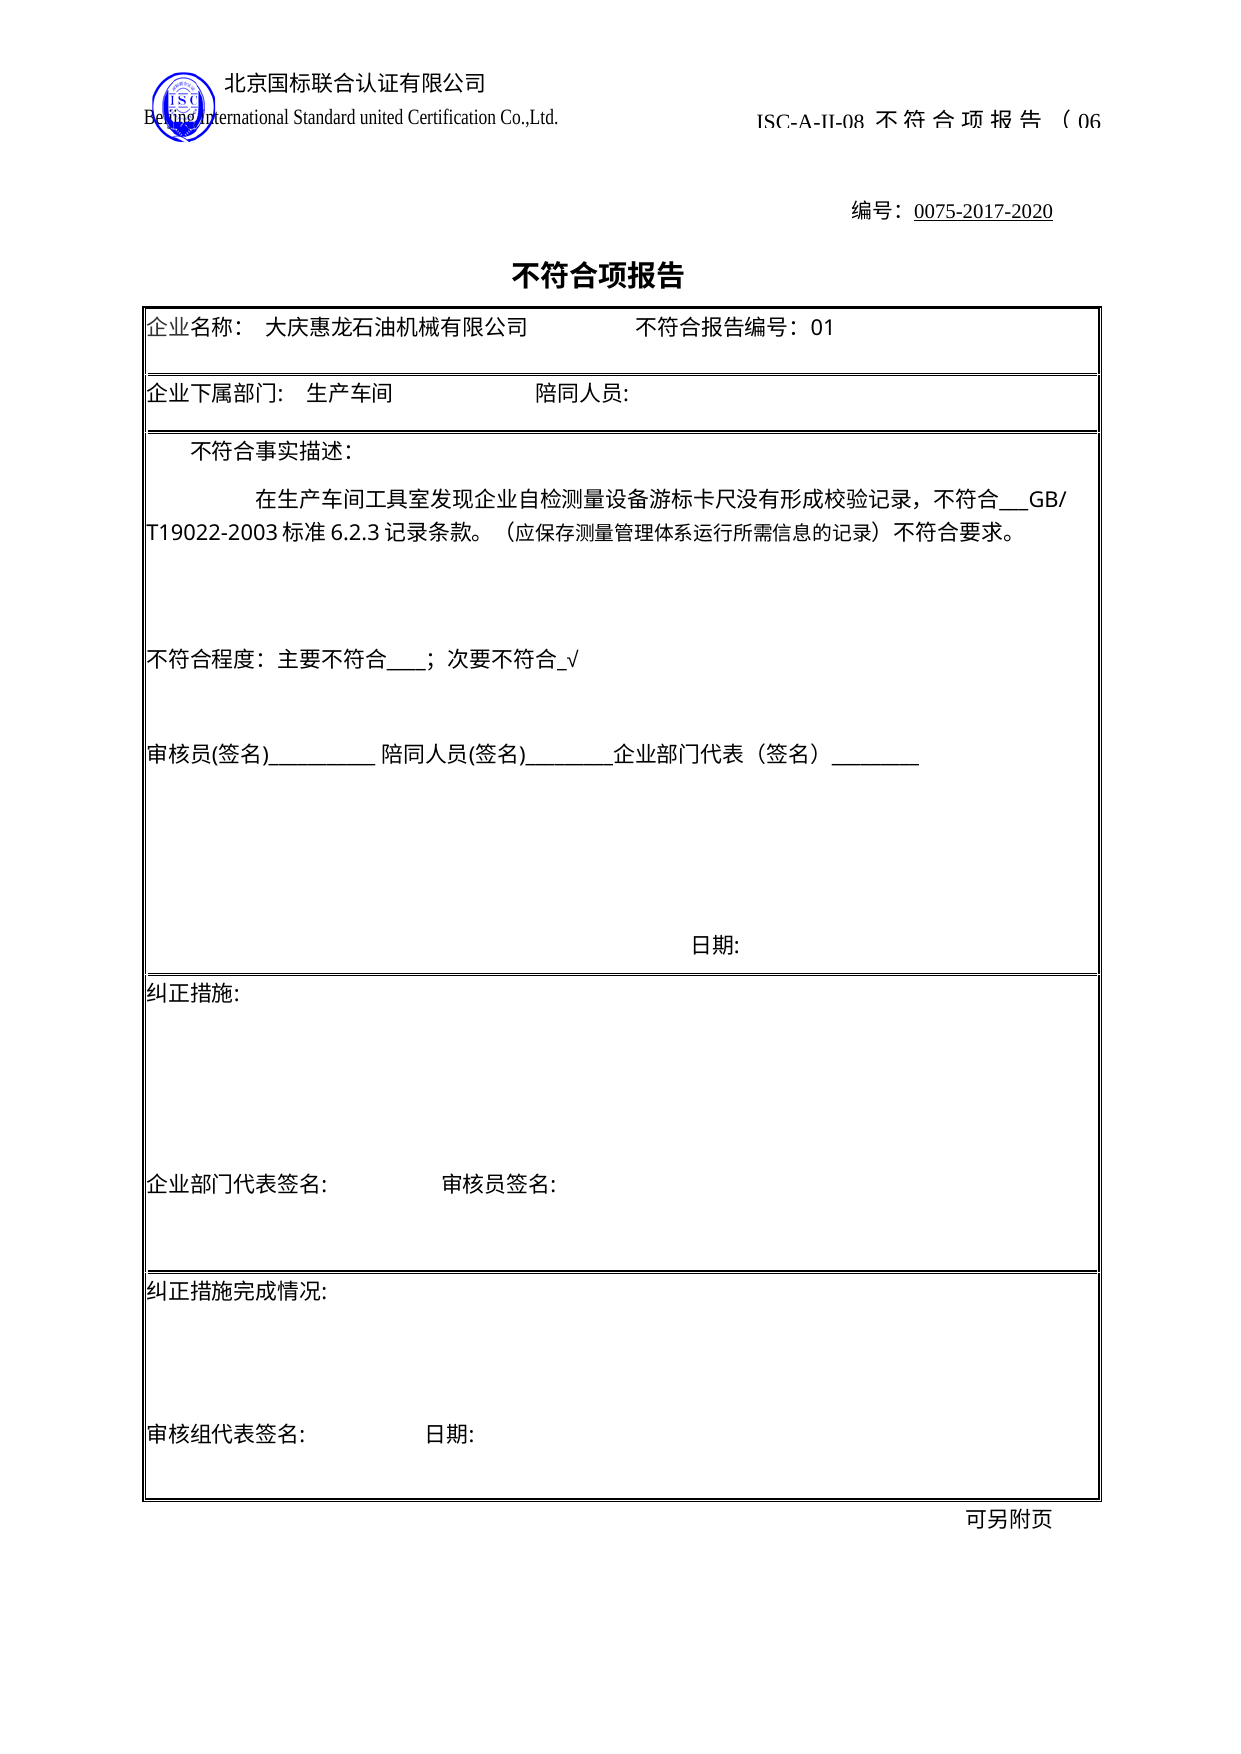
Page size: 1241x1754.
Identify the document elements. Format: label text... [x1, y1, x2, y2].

table_cell 纠正措施: 企业部门代表签名: 审核员签名: [144, 973, 1100, 1270]
table_header 企业名称： 大庆惠龙石油机械有限公司 不符合报告编号：01 [146, 309, 1098, 372]
text 可另附页 [144, 1502, 1053, 1534]
text 编号：0075-2017-2020 [144, 193, 1053, 226]
table_cell 不符合事实描述： 在生产车间工具室发现企业自检测量设备游标卡尺没有形成校验记录，不符合___GB/T19022-2003标准6.2.3记录条款。（应保存测量管理体系运行所需信息的记录）不符合要求。 不符合程度：主要不符合____；次要不符合_√ 审核员(签名)___________ 陪同人员(签名)_________企业部门代表（签名）_________ 日期: [146, 430, 1099, 973]
picture [151, 72, 215, 141]
text 不符合项报告 [144, 241, 1053, 306]
table_cell 企业下属部门: 生产车间 陪同人员: [146, 373, 1099, 430]
table_cell 纠正措施完成情况: 审核组代表签名: 日期: [146, 1270, 1099, 1498]
